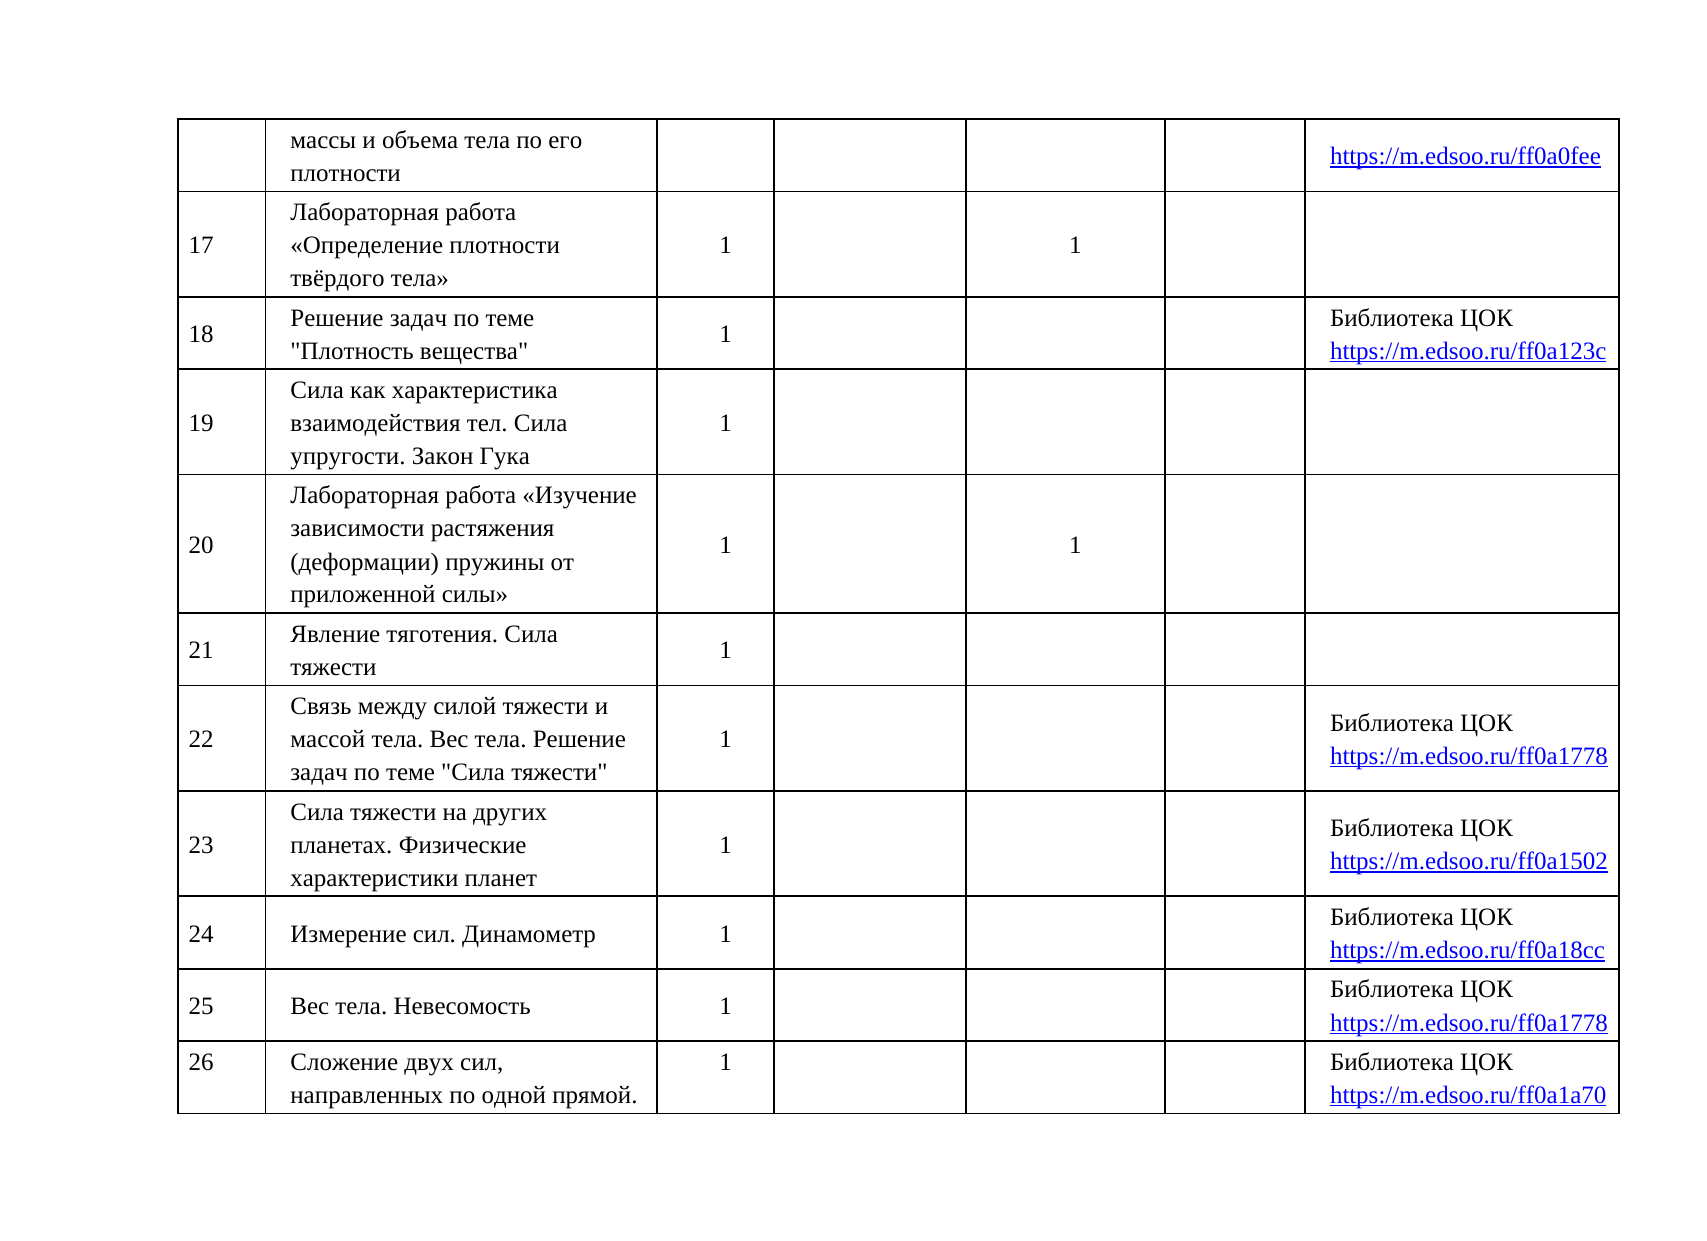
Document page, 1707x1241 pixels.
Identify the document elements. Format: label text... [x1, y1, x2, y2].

table_cell [1166, 1042, 1304, 1113]
table_cell Библиотека ЦОК https://m.edsoo.ru/ff0a123c [1306, 298, 1618, 368]
table_cell [775, 686, 965, 790]
table_cell 1 [658, 686, 773, 790]
table_cell Решение задач по теме "Плотность вещества" [266, 298, 656, 368]
table_cell 17 [179, 192, 265, 296]
table_cell [967, 792, 1164, 895]
table_cell Сила тяжести на других планетах. Физические характеристики планет [266, 792, 656, 895]
table_cell [1166, 970, 1304, 1040]
table_cell [967, 614, 1164, 684]
table_cell 1 [658, 970, 773, 1040]
table_cell Вес тела. Невесомость [266, 970, 656, 1040]
table_cell 1 [967, 475, 1164, 612]
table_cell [266, 1042, 656, 1113]
table_cell [1166, 298, 1304, 368]
table_cell [1166, 897, 1304, 968]
table_cell [1306, 370, 1618, 474]
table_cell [266, 120, 656, 191]
table_cell 1 [658, 370, 773, 474]
table_cell Связь между силой тяжести и массой тела. Вес тела. Решение задач по теме "Сила тяжести" [266, 686, 656, 790]
table_cell 1 [658, 792, 773, 895]
table_cell 1 [967, 192, 1164, 296]
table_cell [1306, 120, 1618, 191]
table_cell [1166, 192, 1304, 296]
table_cell [1306, 475, 1618, 612]
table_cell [1306, 1042, 1618, 1113]
table_cell [967, 120, 1164, 191]
table_cell 26 [179, 1042, 265, 1113]
table_cell 1 [658, 120, 773, 191]
table_cell Библиотека ЦОК https://m.edsoo.ru/ff0a1778 [1306, 970, 1618, 1040]
table_cell 18 [179, 298, 265, 368]
table_cell Измерение сил. Динамометр [266, 897, 656, 968]
table_cell [1166, 475, 1304, 612]
table_cell 25 [179, 970, 265, 1040]
table_cell 24 [179, 897, 265, 968]
table_cell [775, 475, 965, 612]
table_cell [775, 120, 965, 191]
table_cell 1 [658, 1042, 773, 1113]
table_cell Лабораторная работа «Изучение зависимости растяжения (деформации) пружины от приложенной силы» [266, 475, 656, 612]
table_cell [775, 192, 965, 296]
table_cell [1166, 370, 1304, 474]
table_cell [775, 1042, 965, 1113]
table_cell [775, 897, 965, 968]
table_cell 1 [658, 614, 773, 684]
table_cell [1306, 614, 1618, 684]
table_cell 22 [179, 686, 265, 790]
table_cell [775, 370, 965, 474]
table_cell [1166, 792, 1304, 895]
table_cell 20 [179, 475, 265, 612]
table_cell [1306, 192, 1618, 296]
table_cell [1166, 120, 1304, 191]
table_cell [967, 970, 1164, 1040]
table_cell [967, 897, 1164, 968]
table_cell 1 [658, 298, 773, 368]
table_cell Библиотека ЦОК https://m.edsoo.ru/ff0a18cc [1306, 897, 1618, 968]
table_cell 19 [179, 370, 265, 474]
table_cell 23 [179, 792, 265, 895]
table_cell [775, 792, 965, 895]
table_cell 21 [179, 614, 265, 684]
table_cell Сила как характеристика взаимодействия тел. Сила упругости. Закон Гука [266, 370, 656, 474]
table_cell [967, 370, 1164, 474]
table_cell Библиотека ЦОК https://m.edsoo.ru/ff0a1778 [1306, 686, 1618, 790]
table_cell [775, 614, 965, 684]
table_cell [967, 1042, 1164, 1113]
table_cell 1 [658, 475, 773, 612]
table_cell [1166, 686, 1304, 790]
table_cell Лабораторная работа «Определение плотности твёрдого тела» [266, 192, 656, 296]
table_cell 1 [658, 897, 773, 968]
table_cell [967, 298, 1164, 368]
table_cell 16 [179, 120, 265, 191]
table_cell Явление тяготения. Сила тяжести [266, 614, 656, 684]
table_cell Библиотека ЦОК https://m.edsoo.ru/ff0a1502 [1306, 792, 1618, 895]
table_cell [775, 298, 965, 368]
table_cell 1 [658, 192, 773, 296]
table_cell [1166, 614, 1304, 684]
table_cell [775, 970, 965, 1040]
table_cell [967, 686, 1164, 790]
